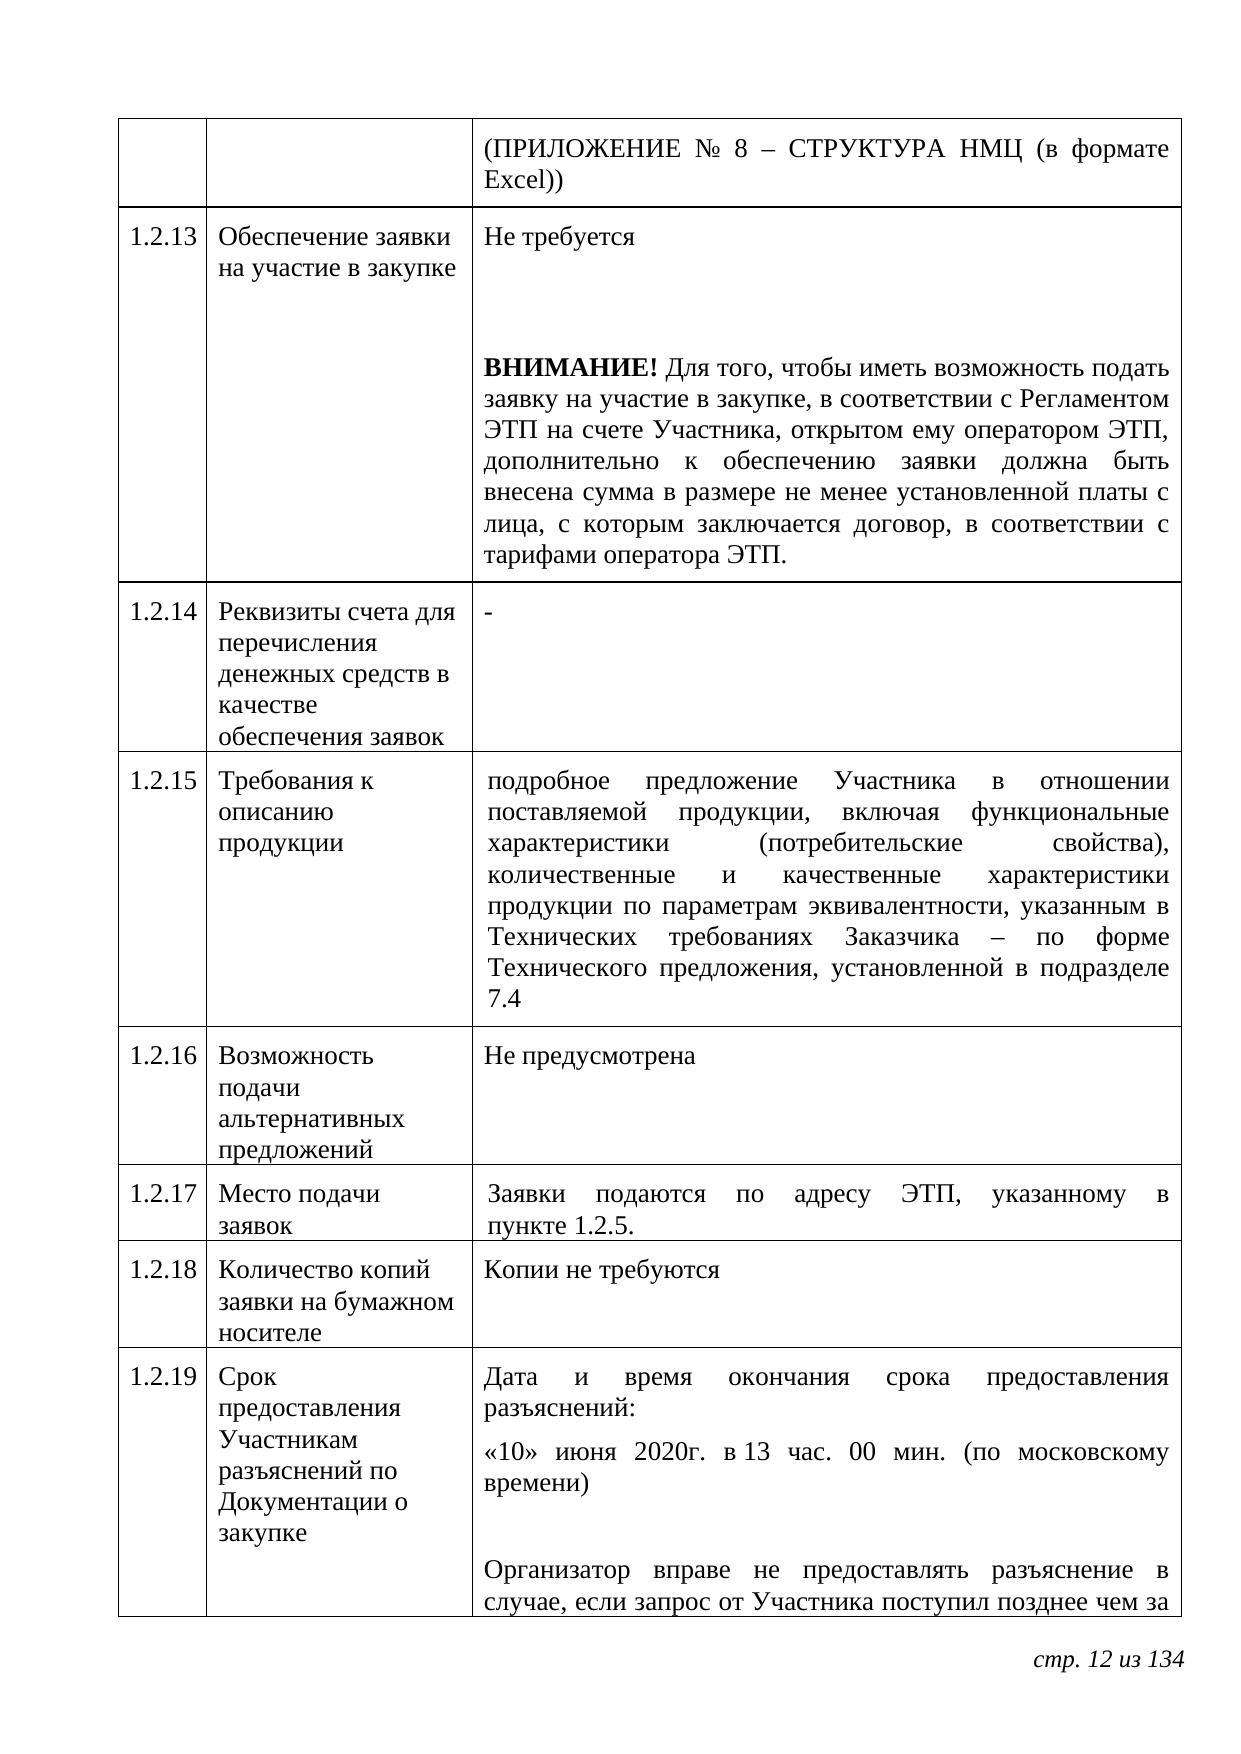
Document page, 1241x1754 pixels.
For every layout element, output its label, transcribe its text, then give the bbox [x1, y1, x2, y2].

table_cell Не требуется ВНИМАНИЕ! Для того, чтобы иметь возможность подать заявку на участие в закупке, в соответствии с Регламентом ЭТП на счете Участника, открытом ему оператором ЭТП, дополнительно к обеспечению заявки должна быть внесена сумма в размере не менее установленной платы с лица, с которым заключается договор, в соответствии с тарифами оператора ЭТП. [473, 208, 1181, 581]
table_cell Требования к описанию продукции [207, 752, 472, 1026]
table_cell Обеспечение заявки на участие в закупке [207, 208, 472, 581]
table_cell [119, 208, 206, 581]
table_cell Возможность подачи альтернативных предложений [207, 1027, 472, 1164]
table_cell - [473, 583, 1181, 751]
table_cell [207, 1348, 472, 1616]
table_cell [119, 1027, 206, 1164]
table_cell [119, 752, 206, 1026]
table_cell [119, 1241, 206, 1347]
table_cell Количество копий заявки на бумажном носителе [207, 1241, 472, 1347]
table_cell подробное предложение Участника в отношении поставляемой продукции, включая функциональные характеристики (потребительские свойства), количественные и качественные характеристики продукции по параметрам эквивалентности, указанным в Технических требованиях Заказчика – по форме Технического предложения, установленной в подразделе 7.4 [473, 752, 1181, 1026]
table_cell [119, 119, 206, 206]
table_cell [119, 1348, 206, 1616]
table_cell [119, 1165, 206, 1240]
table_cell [473, 1348, 1181, 1616]
table_cell Заявки подаются по адресу ЭТП, указанному в пункте 1.2.5. [473, 1165, 1181, 1240]
table_cell Копии не требуются [473, 1241, 1181, 1347]
table_cell Реквизиты счета для перечисления денежных средств в качестве обеспечения заявок [207, 583, 472, 751]
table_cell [207, 119, 472, 206]
table_cell [119, 583, 206, 751]
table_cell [473, 119, 1181, 206]
table_cell Не предусмотрена [473, 1027, 1181, 1164]
table_cell Место подачи заявок [207, 1165, 472, 1240]
